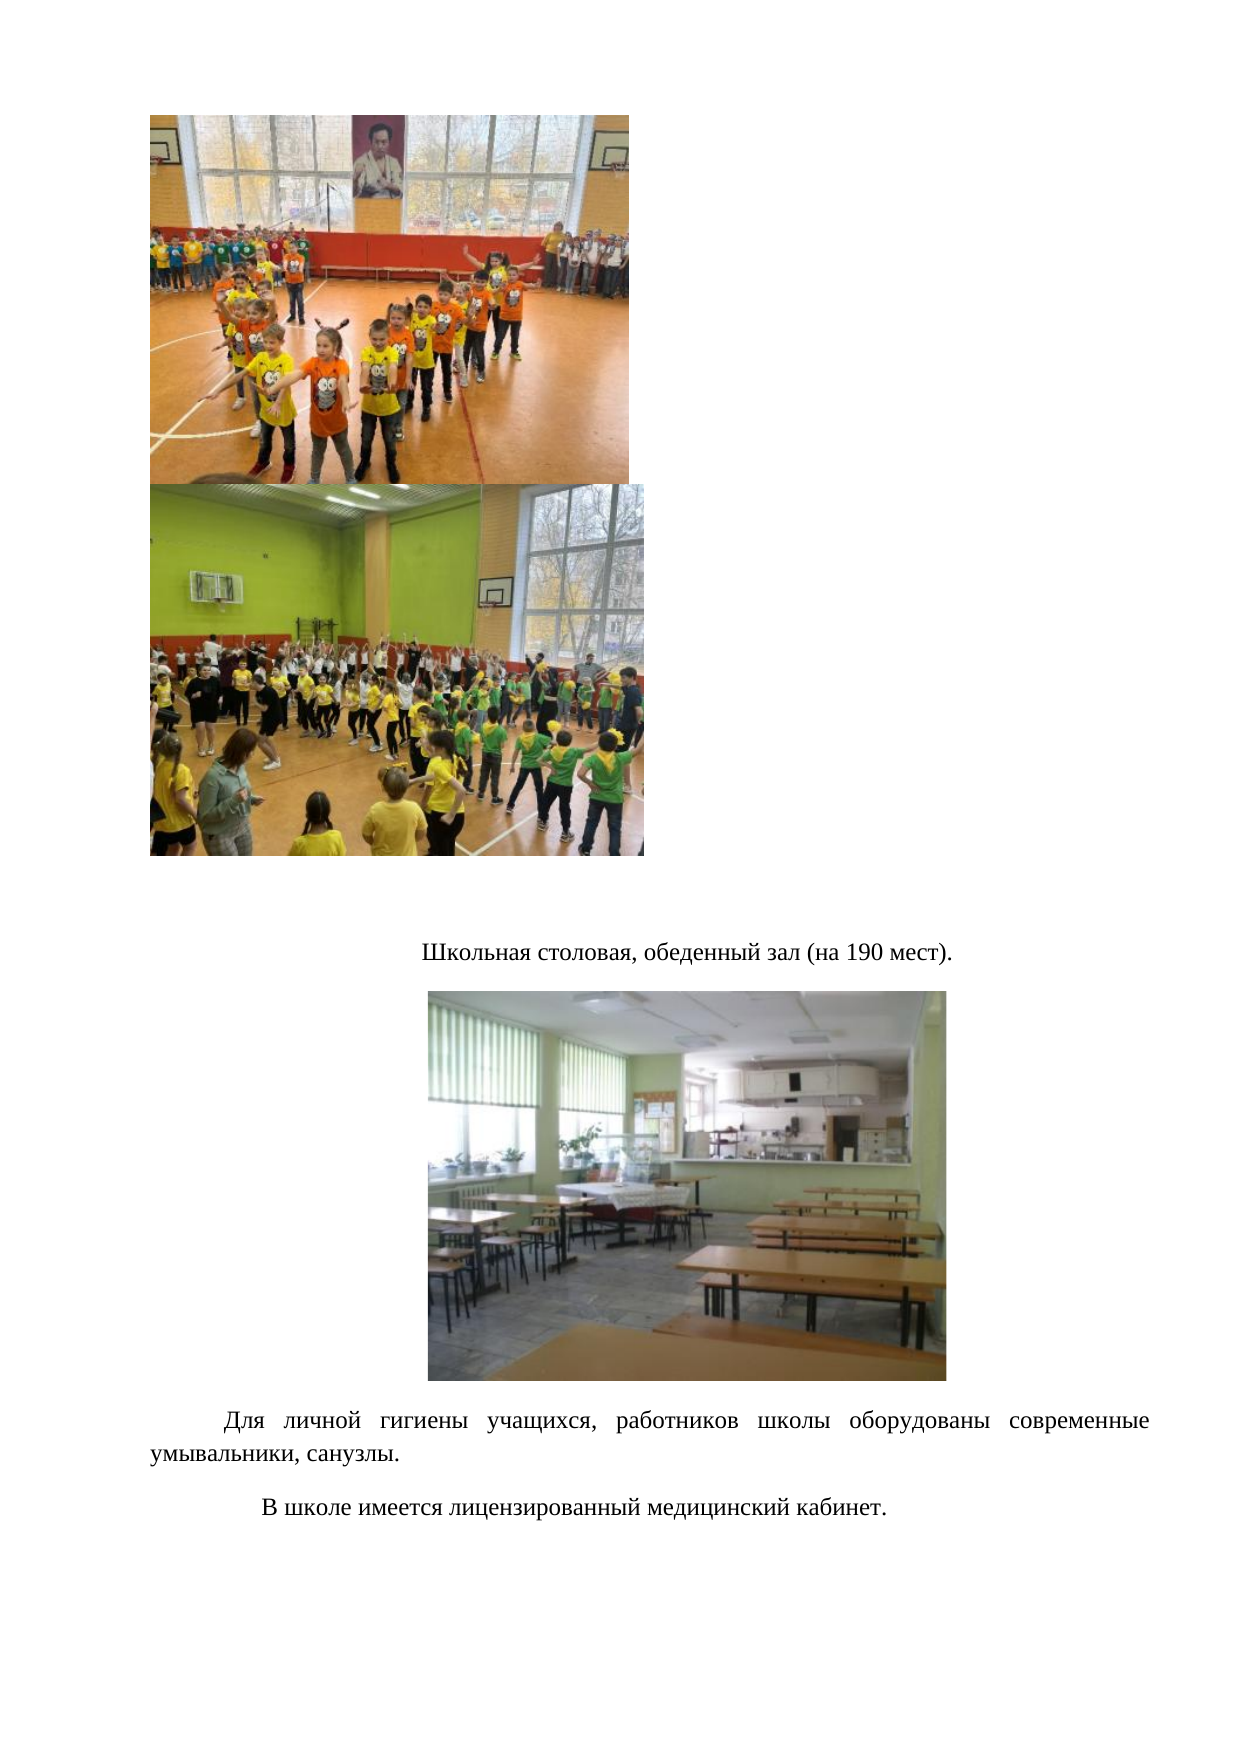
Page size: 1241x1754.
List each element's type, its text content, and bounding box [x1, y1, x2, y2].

text Для личной гигиены учащихся, работников школы оборудованы современные умывальники, санузлы. [150, 1405, 1151, 1467]
text В школе имеется лицензированный медицинский кабинет. [187, 1492, 1151, 1521]
text Школьная столовая, обеденный зал (на 190 мест). [150, 937, 1151, 966]
picture [427, 991, 947, 1381]
picture [150, 115, 644, 856]
